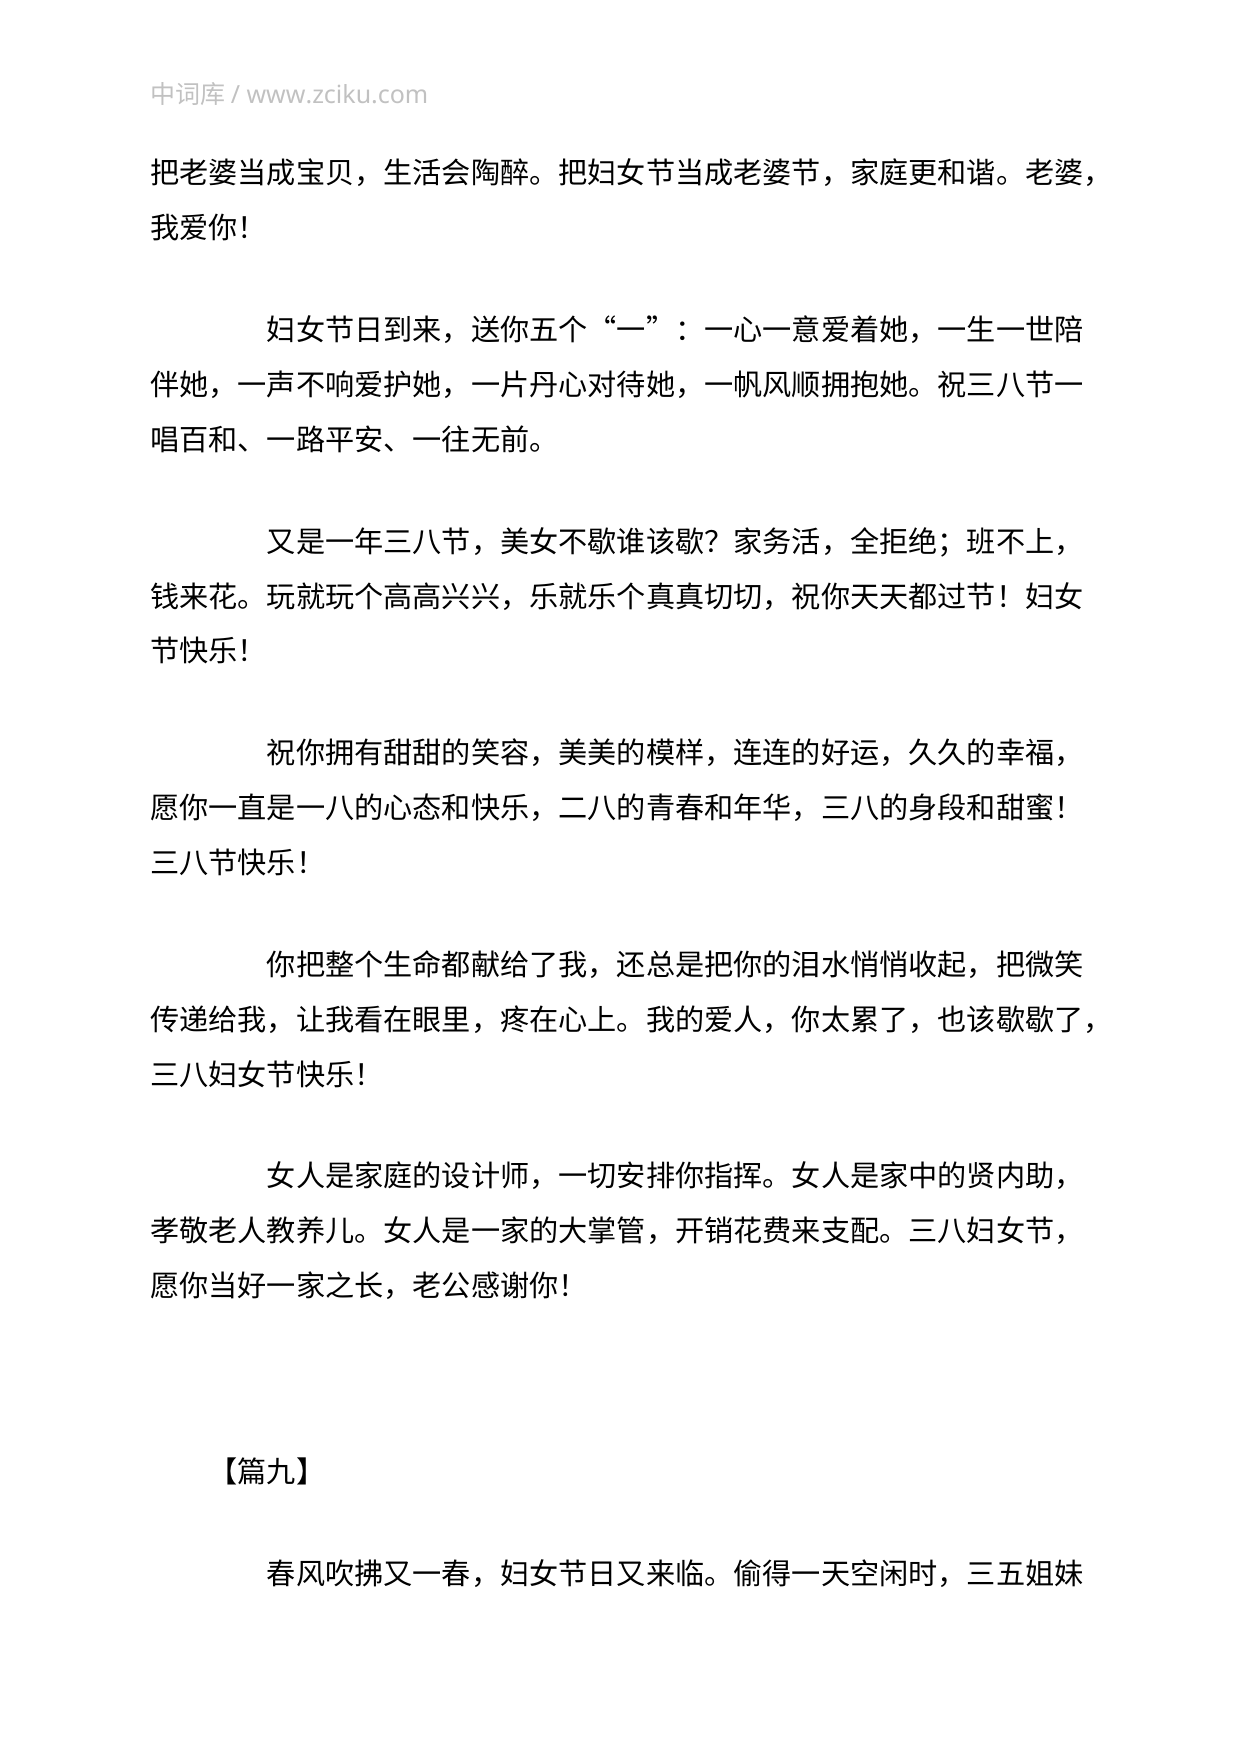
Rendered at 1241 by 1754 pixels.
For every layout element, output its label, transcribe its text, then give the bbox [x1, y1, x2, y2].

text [150, 150, 1090, 247]
text 女人是家庭的设计师，一切安排你指挥。女人是家中的贤内助，孝敬老人教养儿。女人是一家的大掌管，开销花费来支配。三八妇女节，愿你当好一家之长，老公感谢你！ [150, 1153, 1090, 1305]
text 【篇九】 [150, 1449, 1090, 1491]
text 又是一年三八节，美女不歇谁该歇？家务活，全拒绝；班不上，钱来花。玩就玩个高高兴兴，乐就乐个真真切切，祝你天天都过节！妇女节快乐！ [150, 518, 1090, 670]
text 祝你拥有甜甜的笑容，美美的模样，连连的好运，久久的幸福，愿你一直是一八的心态和快乐，二八的青春和年华，三八的身段和甜蜜！三八节快乐！ [150, 730, 1090, 882]
text 妇女节日到来，送你五个“一”：一心一意爱着她，一生一世陪伴她，一声不响爱护她，一片丹心对待她，一帆风顺拥抱她。祝三八节一唱百和、一路平安、一往无前。 [150, 307, 1090, 459]
text 你把整个生命都献给了我，还总是把你的泪水悄悄收起，把微笑传递给我，让我看在眼里，疼在心上。我的爱人，你太累了，也该歇歇了，三八妇女节快乐！ [150, 941, 1090, 1093]
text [150, 1550, 1090, 1593]
